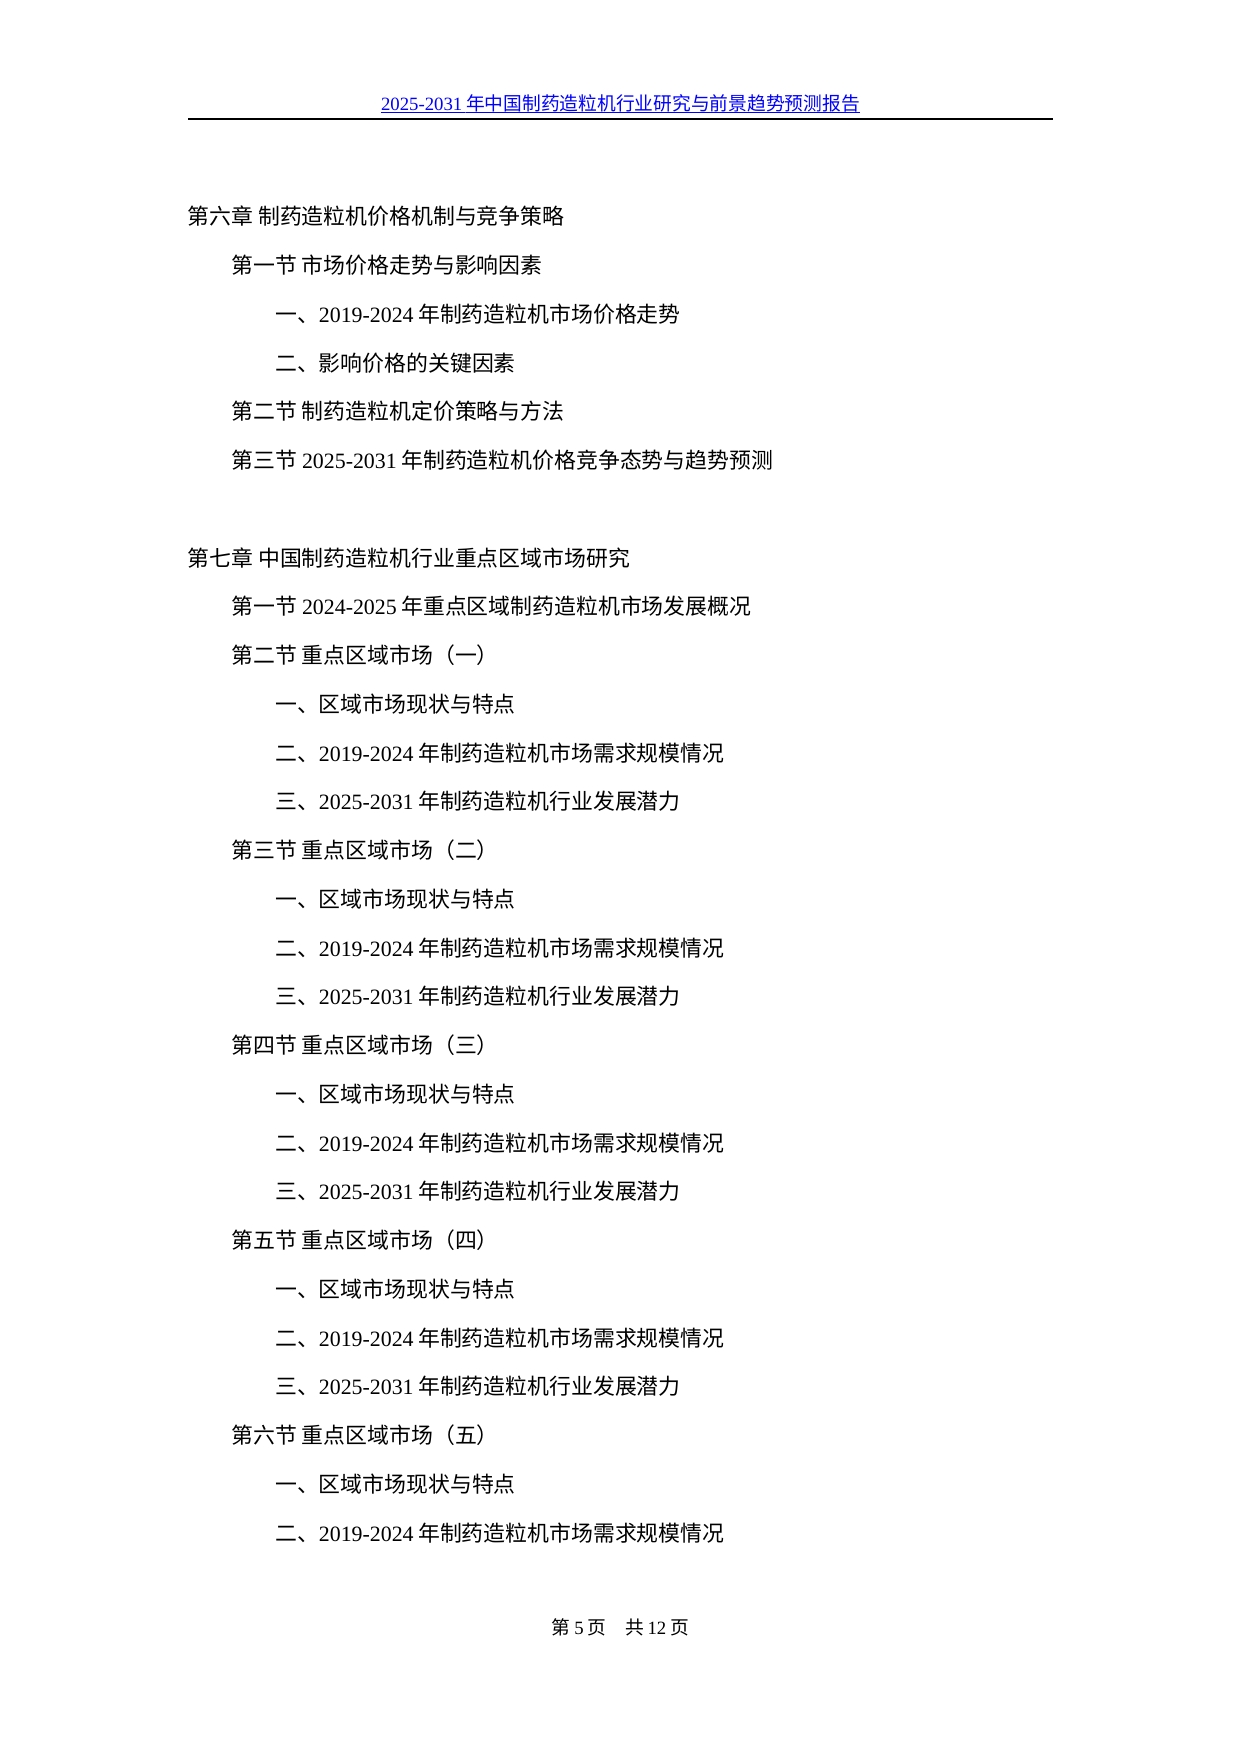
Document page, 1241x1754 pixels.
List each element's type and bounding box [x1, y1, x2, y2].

text [187, 150, 1053, 1548]
